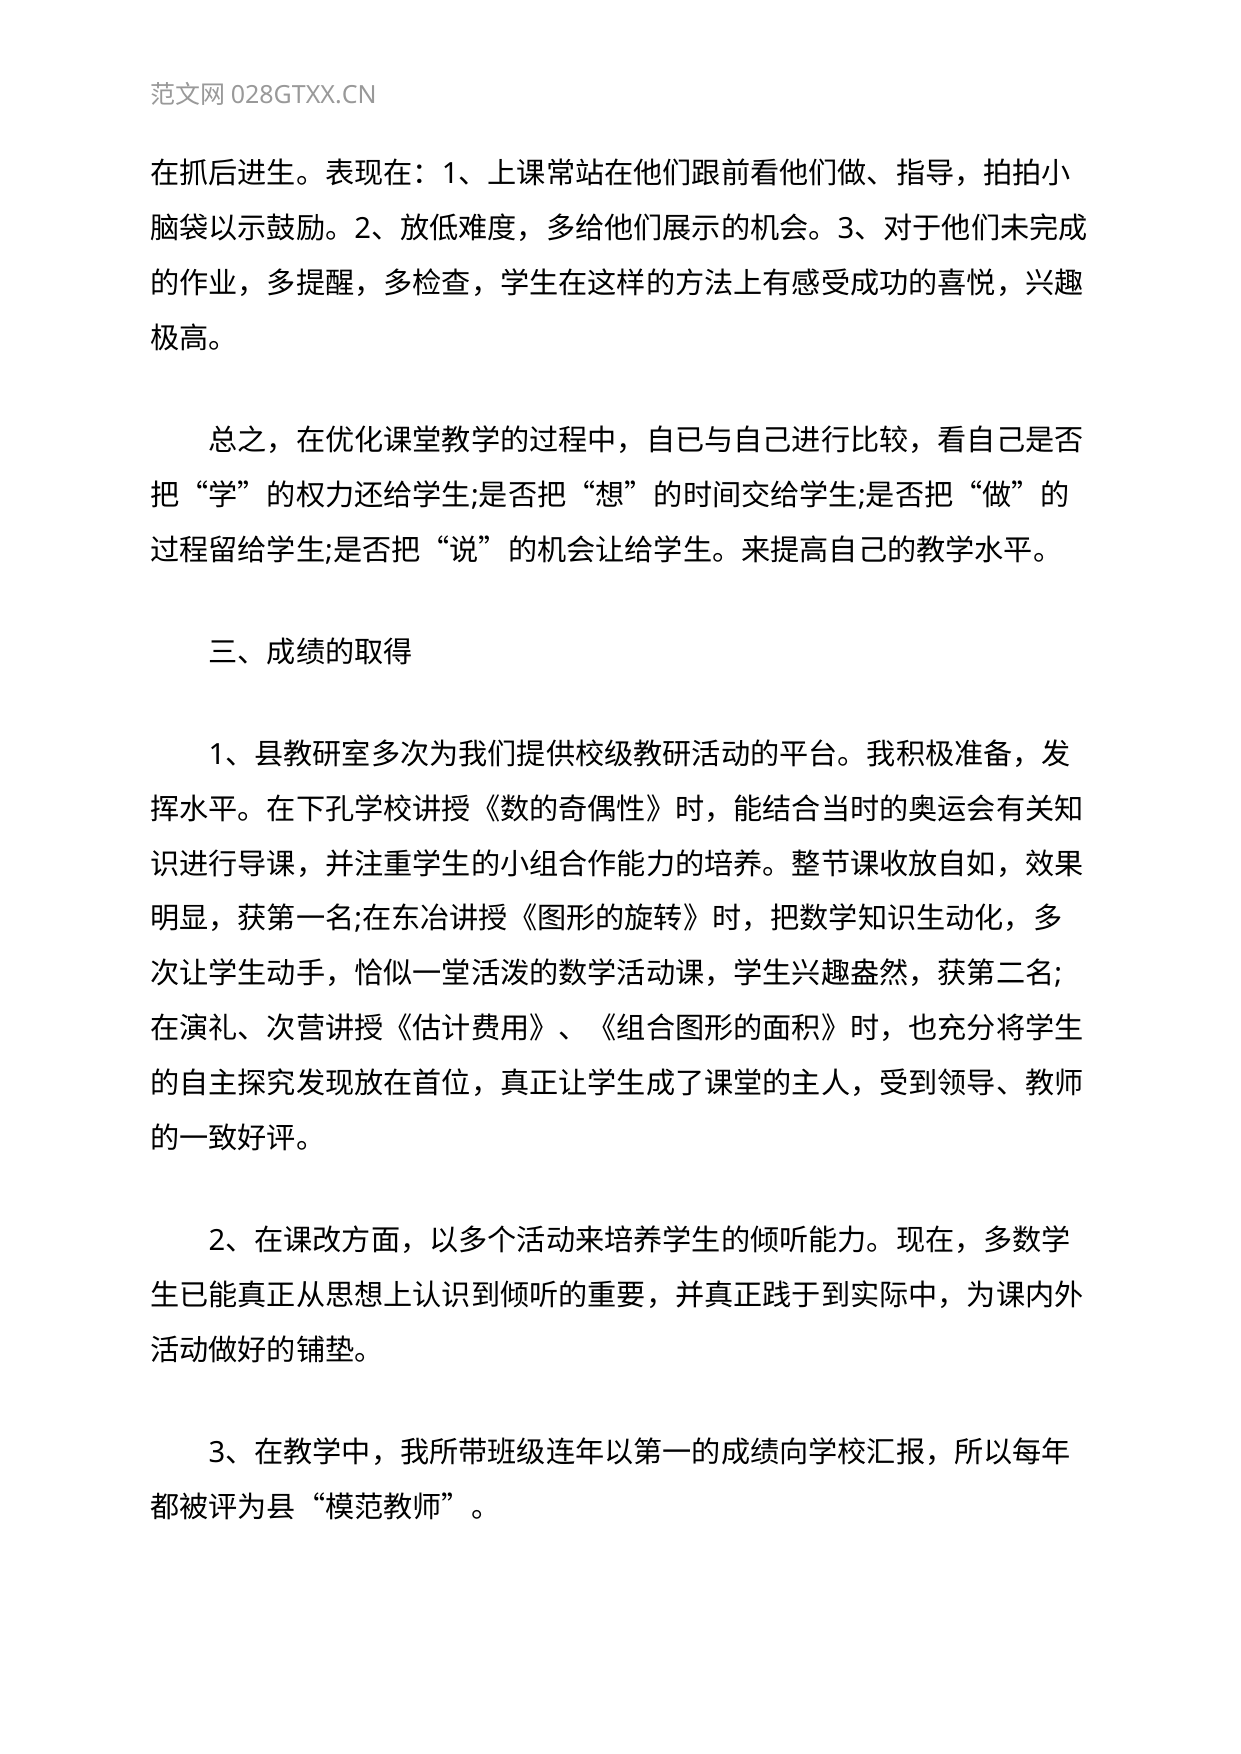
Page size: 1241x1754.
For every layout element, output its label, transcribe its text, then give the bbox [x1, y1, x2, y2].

text 总之，在优化课堂教学的过程中，自已与自己进行比较，看自己是否把“学”的权力还给学生;是否把“想”的时间交给学生;是否把“做”的过程留给学生;是否把“说”的机会让给学生。来提高自己的教学水平。 [150, 417, 1090, 569]
text 1、县教研室多次为我们提供校级教研活动的平台。我积极准备，发挥水平。在下孔学校讲授《数的奇偶性》时，能结合当时的奥运会有关知识进行导课，并注重学生的小组合作能力的培养。整节课收放自如，效果明显，获第一名;在东冶讲授《图形的旋转》时，把数学知识生动化，多次让学生动手，恰似一堂活泼的数学活动课，学生兴趣盎然，获第二名;在演礼、次营讲授《估计费用》、《组合图形的面积》时，也充分将学生的自主探究发现放在首位，真正让学生成了课堂的主人，受到领导、教师的一致好评。 [150, 730, 1090, 1157]
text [150, 150, 1090, 357]
text 3、在教学中，我所带班级连年以第一的成绩向学校汇报，所以每年都被评为县“模范教师”。 [150, 1428, 1090, 1526]
text 三、成绩的取得 [150, 628, 1090, 671]
text 2、在课改方面，以多个活动来培养学生的倾听能力。现在，多数学生已能真正从思想上认识到倾听的重要，并真正践于到实际中，为课内外活动做好的铺垫。 [150, 1217, 1090, 1369]
